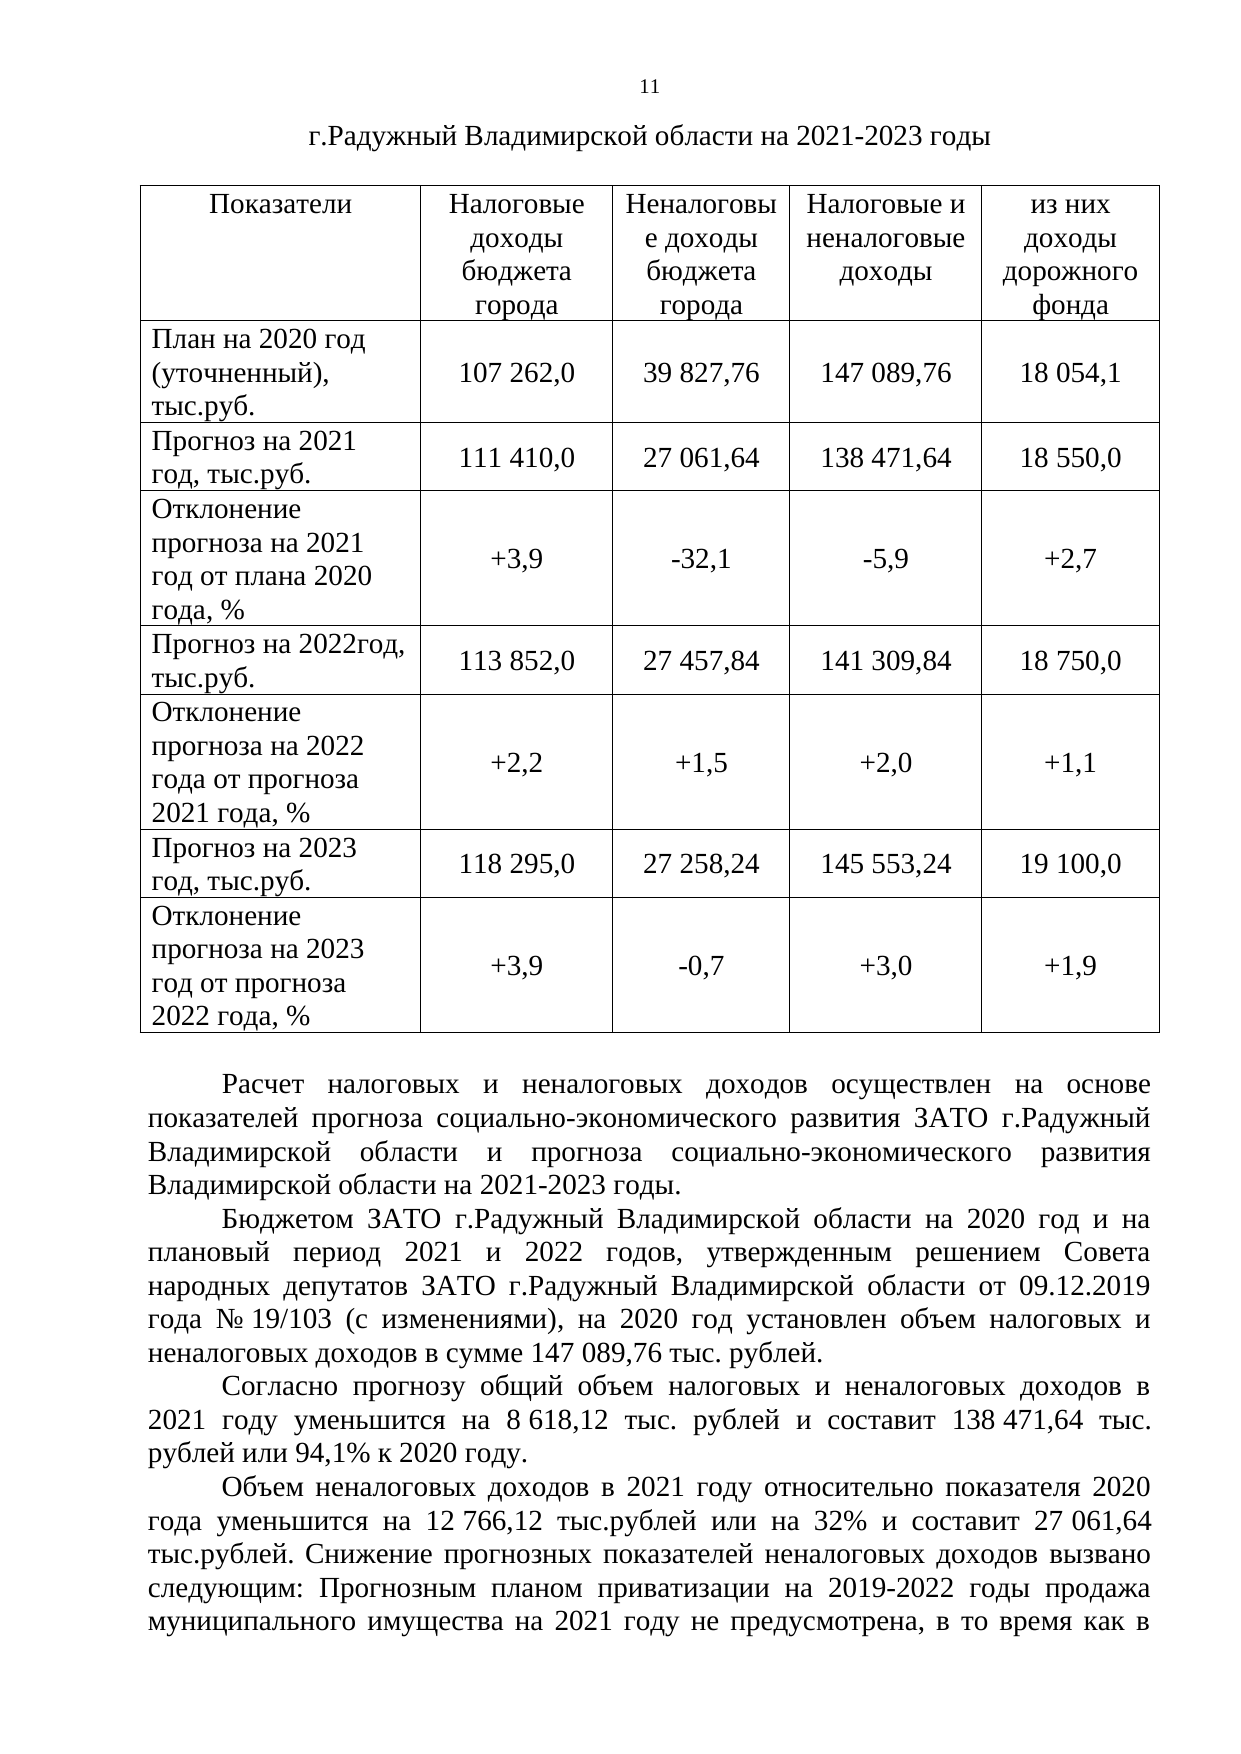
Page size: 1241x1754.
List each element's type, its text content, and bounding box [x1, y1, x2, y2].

table_cell +1,5 [613, 695, 789, 829]
table_cell 18 054,1 [982, 321, 1159, 422]
table_cell +2,7 [982, 491, 1159, 625]
table_cell 147 089,76 [790, 321, 981, 422]
table_cell 138 471,64 [790, 423, 981, 490]
table_cell -5,9 [790, 491, 981, 625]
table_cell 27 457,84 [613, 626, 789, 693]
table_cell +2,0 [790, 695, 981, 829]
table_cell 18 550,0 [982, 423, 1159, 490]
table_cell План на 2020 год (уточненный), тыс.руб. [141, 321, 420, 422]
table_cell Прогноз на 2023 год, тыс.руб. [141, 830, 420, 897]
table_cell Прогноз на 2022год, тыс.руб. [141, 626, 420, 693]
table_header из них доходы дорожного фонда [982, 186, 1159, 320]
text Согласно прогнозу общий объем налоговых и неналоговых доходов в 2021 году уменьшится на 8 618,12 тыс. рублей и составит 138 471,64 тыс. рублей или 94,1% к 2020 году. [148, 1368, 1152, 1469]
table_cell 113 852,0 [421, 626, 612, 693]
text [148, 1469, 1152, 1637]
table_cell 111 410,0 [421, 423, 612, 490]
table_cell Прогноз на 2021 год, тыс.руб. [141, 423, 420, 490]
table_cell +2,2 [421, 695, 612, 829]
table_cell 107 262,0 [421, 321, 612, 422]
table_cell 141 309,84 [790, 626, 981, 693]
table_cell +3,9 [421, 898, 612, 1032]
table_cell +1,1 [982, 695, 1159, 829]
table_cell Отклонение прогноза на 2021 год от плана 2020 года, % [141, 491, 420, 625]
table_header Неналоговые доходы бюджета города [613, 186, 789, 320]
table_cell Отклонение прогноза на 2022 года от прогноза 2021 года, % [141, 695, 420, 829]
text Расчет налоговых и неналоговых доходов осуществлен на основе показателей прогноза социально-экономического развития ЗАТО г.Радужный Владимирской области и прогноза социально-экономического развития Владимирской области на 2021-2023 годы. [148, 1067, 1152, 1201]
table_cell -0,7 [613, 898, 789, 1032]
table_header Налоговые доходы бюджета города [421, 186, 612, 320]
table_cell 27 258,24 [613, 830, 789, 897]
table_cell +3,0 [790, 898, 981, 1032]
table_cell Отклонение прогноза на 2023 год от прогноза 2022 года, % [141, 898, 420, 1032]
table_cell +3,9 [421, 491, 612, 625]
table_cell 118 295,0 [421, 830, 612, 897]
table_cell -32,1 [613, 491, 789, 625]
text Бюджетом ЗАТО г.Радужный Владимирской области на 2020 год и на плановый период 2021 и 2022 годов, утвержденным решением Совета народных депутатов ЗАТО г.Радужный Владимирской области от 09.12.2019 года № 19/103 (с изменениями), на 2020 год установлен объем налоговых и неналоговых доходов в сумме 147 089,76 тыс. рублей. [148, 1201, 1152, 1368]
table_cell 19 100,0 [982, 830, 1159, 897]
table_header Налоговые и неналоговые доходы [790, 186, 981, 320]
table_header Показатели [141, 186, 420, 320]
table_cell 145 553,24 [790, 830, 981, 897]
table_cell 39 827,76 [613, 321, 789, 422]
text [148, 118, 1152, 152]
table_cell 18 750,0 [982, 626, 1159, 693]
table_cell 27 061,64 [613, 423, 789, 490]
table_cell +1,9 [982, 898, 1159, 1032]
